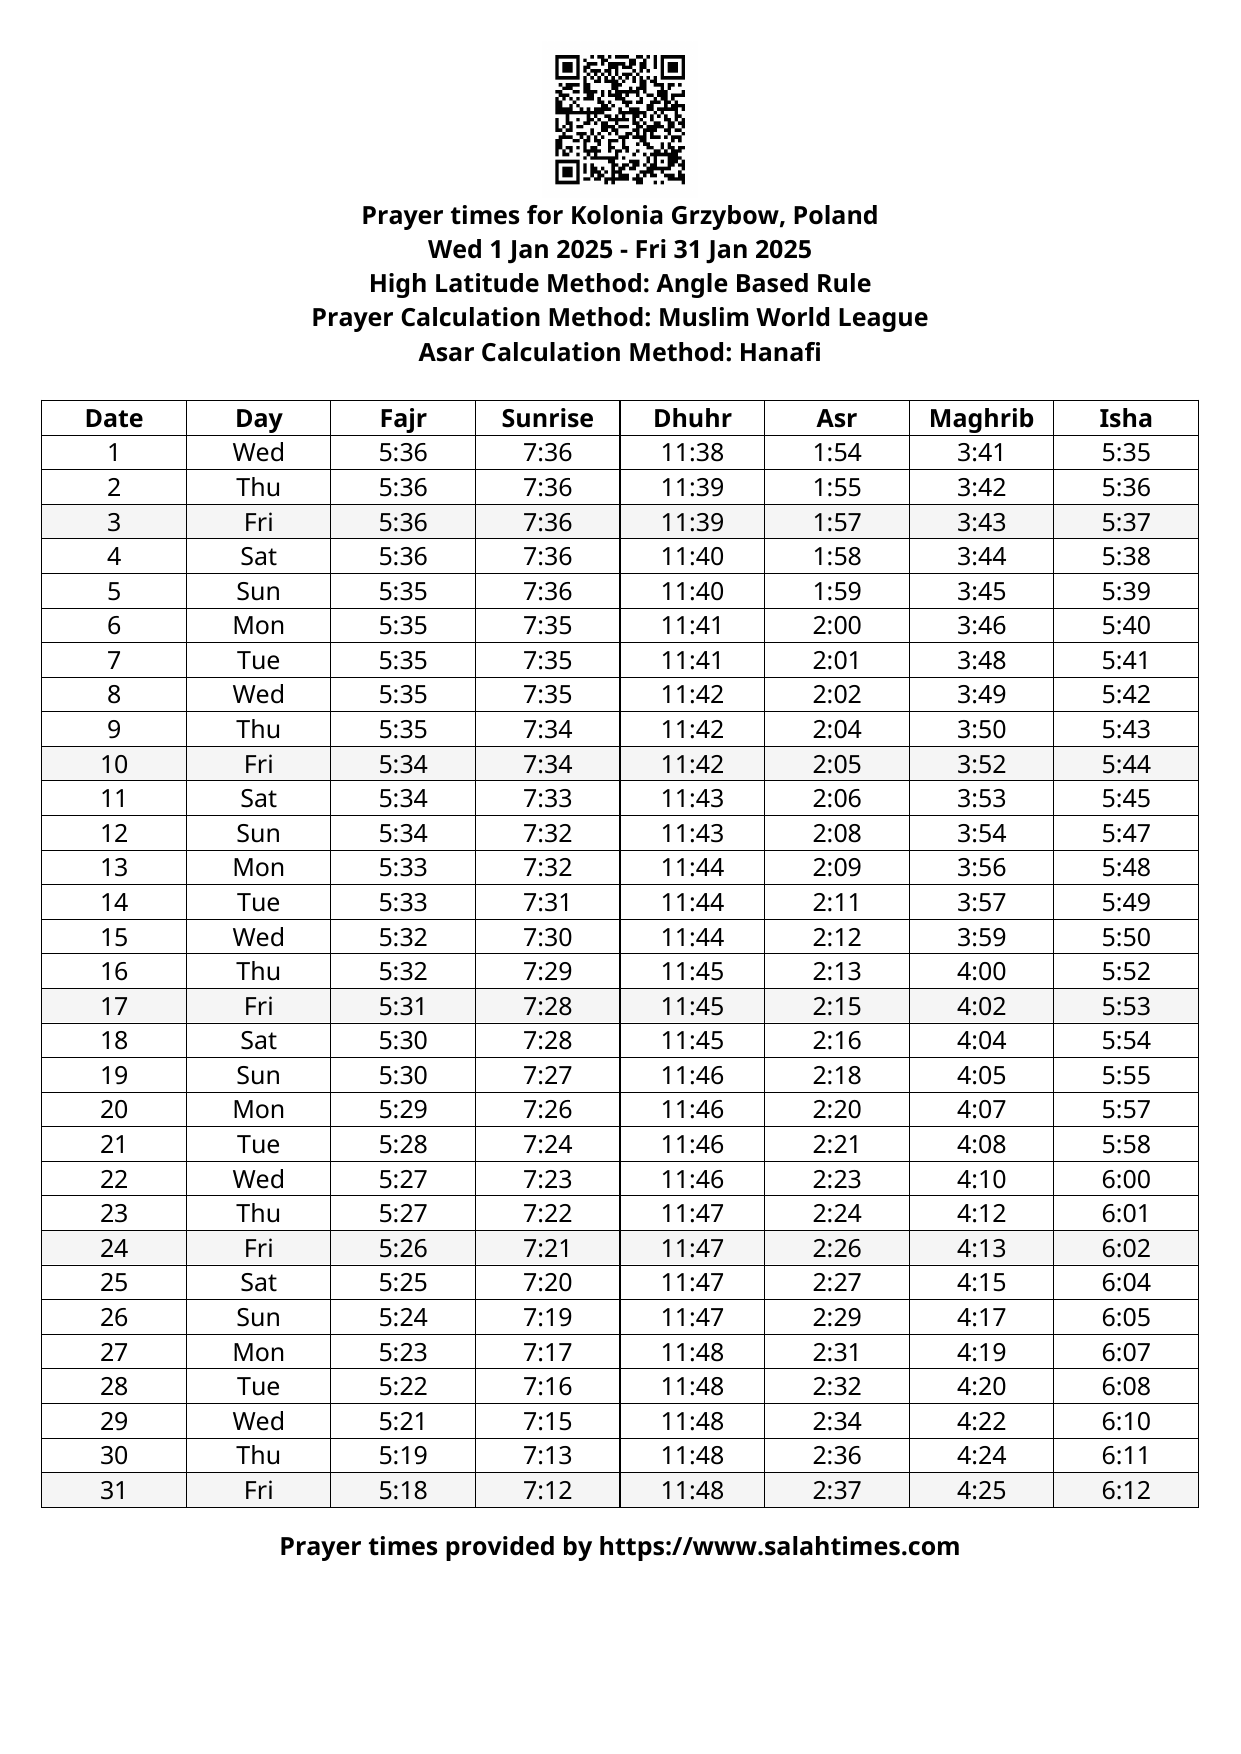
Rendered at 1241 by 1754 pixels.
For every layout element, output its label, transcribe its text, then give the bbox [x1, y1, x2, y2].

table_cell 2:16 [765, 1024, 909, 1057]
table_cell 7:28 [476, 989, 619, 1022]
table_cell 5:18 [331, 1473, 475, 1507]
table_cell 7:21 [476, 1231, 619, 1264]
table_cell 6:01 [1054, 1196, 1198, 1230]
table_cell 7:17 [476, 1335, 619, 1368]
table_cell 7:15 [476, 1404, 619, 1437]
table_cell 5:24 [331, 1300, 475, 1334]
table_cell 7:16 [476, 1369, 619, 1403]
table_cell 4:17 [910, 1300, 1053, 1334]
table_cell 5:22 [331, 1369, 475, 1403]
table_cell 5:53 [1054, 989, 1198, 1022]
table_cell 5:50 [1054, 920, 1198, 953]
table_cell 11:47 [621, 1196, 764, 1230]
table_cell 5:31 [331, 989, 475, 1022]
table_cell 5:19 [331, 1439, 475, 1472]
table_cell Sun [187, 574, 330, 607]
table_cell 4:13 [910, 1231, 1053, 1264]
table_cell 11:46 [621, 1058, 764, 1092]
table_cell 5:28 [331, 1127, 475, 1161]
table_cell 2:34 [765, 1404, 909, 1437]
table_cell 3:46 [910, 609, 1053, 642]
table_cell Fri [187, 505, 330, 538]
table_cell 5:23 [331, 1335, 475, 1368]
table_cell Thu [187, 470, 330, 504]
table_cell 2:12 [765, 920, 909, 953]
table_cell 2:37 [765, 1473, 909, 1507]
table_cell 3:56 [910, 851, 1053, 884]
table_cell 7:31 [476, 885, 619, 919]
table_cell 5:36 [331, 470, 475, 504]
table_cell 11:48 [621, 1335, 764, 1368]
table_cell 4:10 [910, 1162, 1053, 1195]
table_cell 5:42 [1054, 678, 1198, 711]
table_cell Tue [187, 1127, 330, 1161]
table_cell 2:09 [765, 851, 909, 884]
table_cell 1:57 [765, 505, 909, 538]
table_cell Tue [187, 643, 330, 677]
table_cell 5:40 [1054, 609, 1198, 642]
table_cell Wed [187, 436, 330, 469]
table_cell 6:07 [1054, 1335, 1198, 1368]
table_cell 8 [42, 678, 186, 711]
table_cell 5:33 [331, 851, 475, 884]
table_cell 5:26 [331, 1231, 475, 1264]
table_cell 11:44 [621, 920, 764, 953]
table_cell 6:05 [1054, 1300, 1198, 1334]
table_cell 5:48 [1054, 851, 1198, 884]
table_cell 5:36 [331, 505, 475, 538]
table_cell 11:41 [621, 643, 764, 677]
table_cell Mon [187, 1093, 330, 1126]
table_cell 11:48 [621, 1439, 764, 1472]
table_header Fajr [331, 401, 475, 434]
table_cell 5:55 [1054, 1058, 1198, 1092]
table_cell 11:46 [621, 1127, 764, 1161]
table_cell Thu [187, 1439, 330, 1472]
table_cell 5:58 [1054, 1127, 1198, 1161]
table_header Asr [765, 401, 909, 434]
table_cell 11:39 [621, 470, 764, 504]
table_cell Sun [187, 1058, 330, 1092]
table_cell 2:08 [765, 816, 909, 849]
table_cell Wed [187, 920, 330, 953]
table_cell 2:18 [765, 1058, 909, 1092]
table_cell 11:45 [621, 989, 764, 1022]
table_cell 2:29 [765, 1300, 909, 1334]
table_cell 3:41 [910, 436, 1053, 469]
table_cell 2 [42, 470, 186, 504]
table_cell 3:53 [910, 781, 1053, 815]
table_cell 11:47 [621, 1266, 764, 1299]
table_cell 4:08 [910, 1127, 1053, 1161]
table_cell 15 [42, 920, 186, 953]
table_cell 5:47 [1054, 816, 1198, 849]
table_cell 11:48 [621, 1369, 764, 1403]
table_cell 11:44 [621, 851, 764, 884]
text High Latitude Method: Angle Based Rule [42, 266, 1198, 300]
table_cell 5:27 [331, 1196, 475, 1230]
table_cell 3:42 [910, 470, 1053, 504]
table_cell 4:15 [910, 1266, 1053, 1299]
table_cell 2:23 [765, 1162, 909, 1195]
table_cell 11:43 [621, 816, 764, 849]
table_cell 5:34 [331, 816, 475, 849]
table_cell Mon [187, 609, 330, 642]
table_cell 5:43 [1054, 712, 1198, 746]
table_cell Tue [187, 885, 330, 919]
table_cell Sat [187, 1024, 330, 1057]
table_cell 6:12 [1054, 1473, 1198, 1507]
table_cell 7:27 [476, 1058, 619, 1092]
table_cell 2:21 [765, 1127, 909, 1161]
table_cell 1:54 [765, 436, 909, 469]
table_cell 4:25 [910, 1473, 1053, 1507]
table_cell 11:42 [621, 712, 764, 746]
table_cell 9 [42, 712, 186, 746]
table_cell 3:43 [910, 505, 1053, 538]
table_cell 6:11 [1054, 1439, 1198, 1472]
table_cell 26 [42, 1300, 186, 1334]
table_cell 7:13 [476, 1439, 619, 1472]
table_cell 5:30 [331, 1024, 475, 1057]
table_cell 5:34 [331, 781, 475, 815]
table_cell 12 [42, 816, 186, 849]
table_cell 11:45 [621, 1024, 764, 1057]
table_cell 1:55 [765, 470, 909, 504]
table_cell 5:35 [331, 609, 475, 642]
table_cell 7:36 [476, 436, 619, 469]
table_cell 5:35 [331, 678, 475, 711]
table_cell 4:05 [910, 1058, 1053, 1092]
table_cell 27 [42, 1335, 186, 1368]
table_cell 7:36 [476, 574, 619, 607]
table_header Maghrib [910, 401, 1053, 434]
table_cell 6:10 [1054, 1404, 1198, 1437]
text Prayer times for Kolonia Grzybow, Poland [42, 198, 1198, 232]
table_cell 2:02 [765, 678, 909, 711]
text Prayer times provided by https://www.salahtimes.com [42, 1528, 1198, 1563]
table_cell 5:21 [331, 1404, 475, 1437]
table_cell Fri [187, 747, 330, 780]
table_cell Thu [187, 954, 330, 988]
table_cell 2:04 [765, 712, 909, 746]
table_cell 7:36 [476, 539, 619, 573]
table_cell 4:20 [910, 1369, 1053, 1403]
table_cell 2:32 [765, 1369, 909, 1403]
table_cell Sat [187, 1266, 330, 1299]
table_cell Fri [187, 1473, 330, 1507]
table_cell 7:32 [476, 851, 619, 884]
table_cell 5:29 [331, 1093, 475, 1126]
table_cell 7:28 [476, 1024, 619, 1057]
table_cell 5:27 [331, 1162, 475, 1195]
table_cell 11:39 [621, 505, 764, 538]
table_cell 3:57 [910, 885, 1053, 919]
table_cell 14 [42, 885, 186, 919]
table_cell 4 [42, 539, 186, 573]
table_cell 7:34 [476, 747, 619, 780]
table_cell 16 [42, 954, 186, 988]
table_cell 6:08 [1054, 1369, 1198, 1403]
table_cell 11:46 [621, 1093, 764, 1126]
table_cell 2:05 [765, 747, 909, 780]
table_cell 4:12 [910, 1196, 1053, 1230]
table_cell 4:00 [910, 954, 1053, 988]
table_cell 10 [42, 747, 186, 780]
table_cell Sat [187, 781, 330, 815]
picture [542, 41, 699, 198]
table_cell 5:45 [1054, 781, 1198, 815]
table_cell 11:48 [621, 1404, 764, 1437]
table_cell 2:20 [765, 1093, 909, 1126]
table_cell 5:54 [1054, 1024, 1198, 1057]
table_cell 5:32 [331, 920, 475, 953]
table_cell 5:37 [1054, 505, 1198, 538]
table_cell 4:19 [910, 1335, 1053, 1368]
table_cell 6:00 [1054, 1162, 1198, 1195]
table_cell 30 [42, 1439, 186, 1472]
table_cell 2:31 [765, 1335, 909, 1368]
table_cell 5 [42, 574, 186, 607]
table_cell 5:36 [331, 539, 475, 573]
table_cell 4:24 [910, 1439, 1053, 1472]
table_cell 5:33 [331, 885, 475, 919]
table_cell 7:35 [476, 678, 619, 711]
table_cell Tue [187, 1369, 330, 1403]
table_cell 21 [42, 1127, 186, 1161]
table_cell 11:48 [621, 1473, 764, 1507]
table_cell 2:13 [765, 954, 909, 988]
table_cell 7:19 [476, 1300, 619, 1334]
table_cell 5:25 [331, 1266, 475, 1299]
table_cell 3:44 [910, 539, 1053, 573]
table_cell 7:30 [476, 920, 619, 953]
table_cell 5:39 [1054, 574, 1198, 607]
table_cell 2:27 [765, 1266, 909, 1299]
text Prayer Calculation Method: Muslim World League [42, 300, 1198, 334]
table_cell 11:46 [621, 1162, 764, 1195]
table_cell 5:34 [331, 747, 475, 780]
table_cell 11:44 [621, 885, 764, 919]
table_cell 5:44 [1054, 747, 1198, 780]
table_cell 11:42 [621, 678, 764, 711]
table_cell 2:26 [765, 1231, 909, 1264]
table_cell 11:47 [621, 1300, 764, 1334]
table_cell 5:35 [331, 712, 475, 746]
table_cell 5:36 [331, 436, 475, 469]
table_cell 5:41 [1054, 643, 1198, 677]
table_cell Thu [187, 1196, 330, 1230]
table_cell 2:06 [765, 781, 909, 815]
table_header Date [42, 401, 186, 434]
table_cell 18 [42, 1024, 186, 1057]
table_cell Mon [187, 851, 330, 884]
table_cell 3:59 [910, 920, 1053, 953]
table_cell 29 [42, 1404, 186, 1437]
table_cell 11 [42, 781, 186, 815]
table_cell 4:07 [910, 1093, 1053, 1126]
table_cell 11:47 [621, 1231, 764, 1264]
table_cell 5:35 [331, 643, 475, 677]
table_cell Thu [187, 712, 330, 746]
table_cell 2:24 [765, 1196, 909, 1230]
table_cell 6 [42, 609, 186, 642]
table_header Day [187, 401, 330, 434]
table_cell 11:38 [621, 436, 764, 469]
table_cell 7:12 [476, 1473, 619, 1507]
table_cell Wed [187, 678, 330, 711]
table_cell 2:00 [765, 609, 909, 642]
table_cell 11:45 [621, 954, 764, 988]
table_cell 1:59 [765, 574, 909, 607]
table_cell 7:36 [476, 470, 619, 504]
table_cell 31 [42, 1473, 186, 1507]
table_cell 3:54 [910, 816, 1053, 849]
table_cell 7:24 [476, 1127, 619, 1161]
table_cell 3:52 [910, 747, 1053, 780]
table_cell 13 [42, 851, 186, 884]
table_header Isha [1054, 401, 1198, 434]
table_cell 17 [42, 989, 186, 1022]
table_cell 7:35 [476, 609, 619, 642]
table_cell Sun [187, 1300, 330, 1334]
table_cell Wed [187, 1404, 330, 1437]
table_cell 7:29 [476, 954, 619, 988]
table_cell Fri [187, 1231, 330, 1264]
table_cell 2:36 [765, 1439, 909, 1472]
table_cell 19 [42, 1058, 186, 1092]
table_cell 5:57 [1054, 1093, 1198, 1126]
table_cell 11:40 [621, 539, 764, 573]
table_cell 2:15 [765, 989, 909, 1022]
table_cell Mon [187, 1335, 330, 1368]
table_cell Fri [187, 989, 330, 1022]
table_cell 22 [42, 1162, 186, 1195]
table_cell 7:34 [476, 712, 619, 746]
table_cell 25 [42, 1266, 186, 1299]
text Asar Calculation Method: Hanafi [42, 334, 1198, 368]
text Wed 1 Jan 2025 - Fri 31 Jan 2025 [42, 232, 1198, 266]
table_cell Sat [187, 539, 330, 573]
table_cell 7:32 [476, 816, 619, 849]
table_cell 2:01 [765, 643, 909, 677]
table_cell 1 [42, 436, 186, 469]
table_cell Sun [187, 816, 330, 849]
table_cell 3:50 [910, 712, 1053, 746]
table_cell 3:45 [910, 574, 1053, 607]
table_cell 6:04 [1054, 1266, 1198, 1299]
table_cell 3:48 [910, 643, 1053, 677]
table_cell 4:02 [910, 989, 1053, 1022]
table_cell 11:43 [621, 781, 764, 815]
table_cell 7:23 [476, 1162, 619, 1195]
table_cell 7:20 [476, 1266, 619, 1299]
table_cell 6:02 [1054, 1231, 1198, 1264]
table_cell 5:35 [1054, 436, 1198, 469]
table_cell 7 [42, 643, 186, 677]
table_cell 7:35 [476, 643, 619, 677]
table_cell 7:22 [476, 1196, 619, 1230]
table_cell 20 [42, 1093, 186, 1126]
table_cell 23 [42, 1196, 186, 1230]
table_cell 2:11 [765, 885, 909, 919]
table_cell 24 [42, 1231, 186, 1264]
table_cell 5:30 [331, 1058, 475, 1092]
table_cell 5:36 [1054, 470, 1198, 504]
table_cell 11:42 [621, 747, 764, 780]
table_cell 28 [42, 1369, 186, 1403]
table_cell 5:35 [331, 574, 475, 607]
table_cell 5:49 [1054, 885, 1198, 919]
table_header Sunrise [476, 401, 619, 434]
table_cell 4:22 [910, 1404, 1053, 1437]
table_cell Wed [187, 1162, 330, 1195]
table_cell 5:38 [1054, 539, 1198, 573]
table_cell 5:52 [1054, 954, 1198, 988]
table_cell 11:41 [621, 609, 764, 642]
table_cell 1:58 [765, 539, 909, 573]
table_cell 11:40 [621, 574, 764, 607]
table_cell 3:49 [910, 678, 1053, 711]
table_cell 5:32 [331, 954, 475, 988]
table_cell 7:26 [476, 1093, 619, 1126]
table_cell 3 [42, 505, 186, 538]
table_cell 7:33 [476, 781, 619, 815]
table_cell 4:04 [910, 1024, 1053, 1057]
table_cell 7:36 [476, 505, 619, 538]
table_header Dhuhr [621, 401, 764, 434]
